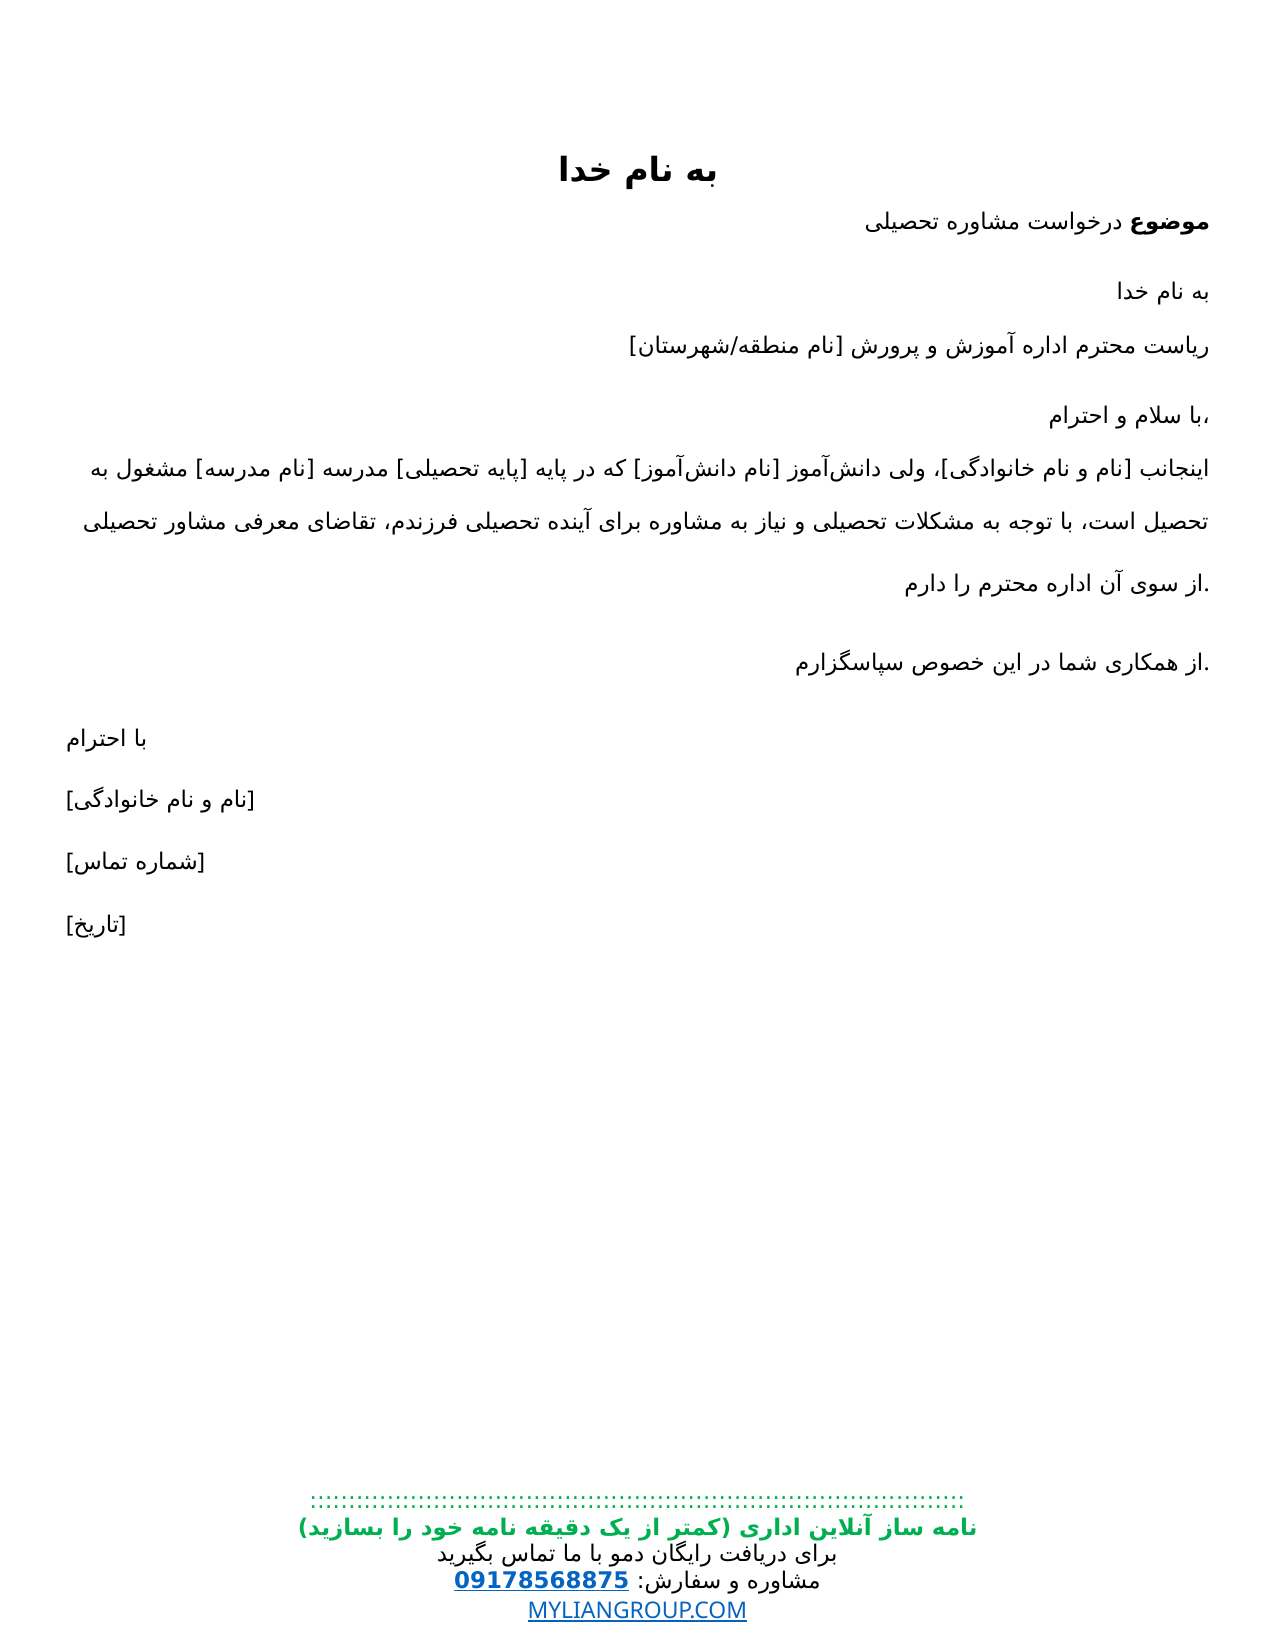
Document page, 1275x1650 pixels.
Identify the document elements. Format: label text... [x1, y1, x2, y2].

text موضوع درخواست مشاوره تحصیلی [66, 208, 1209, 235]
text به نام خدا ریاست محترم اداره آموزش و پرورش [نام منطقه/شهرستان] [66, 278, 1209, 358]
text با احترام [نام و نام خانوادگی] [شماره تماس] [تاریخ] [66, 725, 1209, 939]
text به نام خدا [66, 150, 1209, 189]
text از همکاری شما در این خصوص سپاسگزارم. [66, 646, 1209, 677]
text با سلام و احترام، اینجانب [نام و نام خانوادگی]، ولی دانش‌آموز [نام دانش‌آموز] که در پایه [پایه تحصیلی] مدرسه [نام مدرسه] مشغول به تحصیل است، با توجه به مشکلات تحصیلی و نیاز به مشاوره برای آینده تحصیلی فرزندم، تقاضای معرفی مشاور تحصیلی از سوی آن اداره محترم را دارم. [66, 402, 1209, 598]
